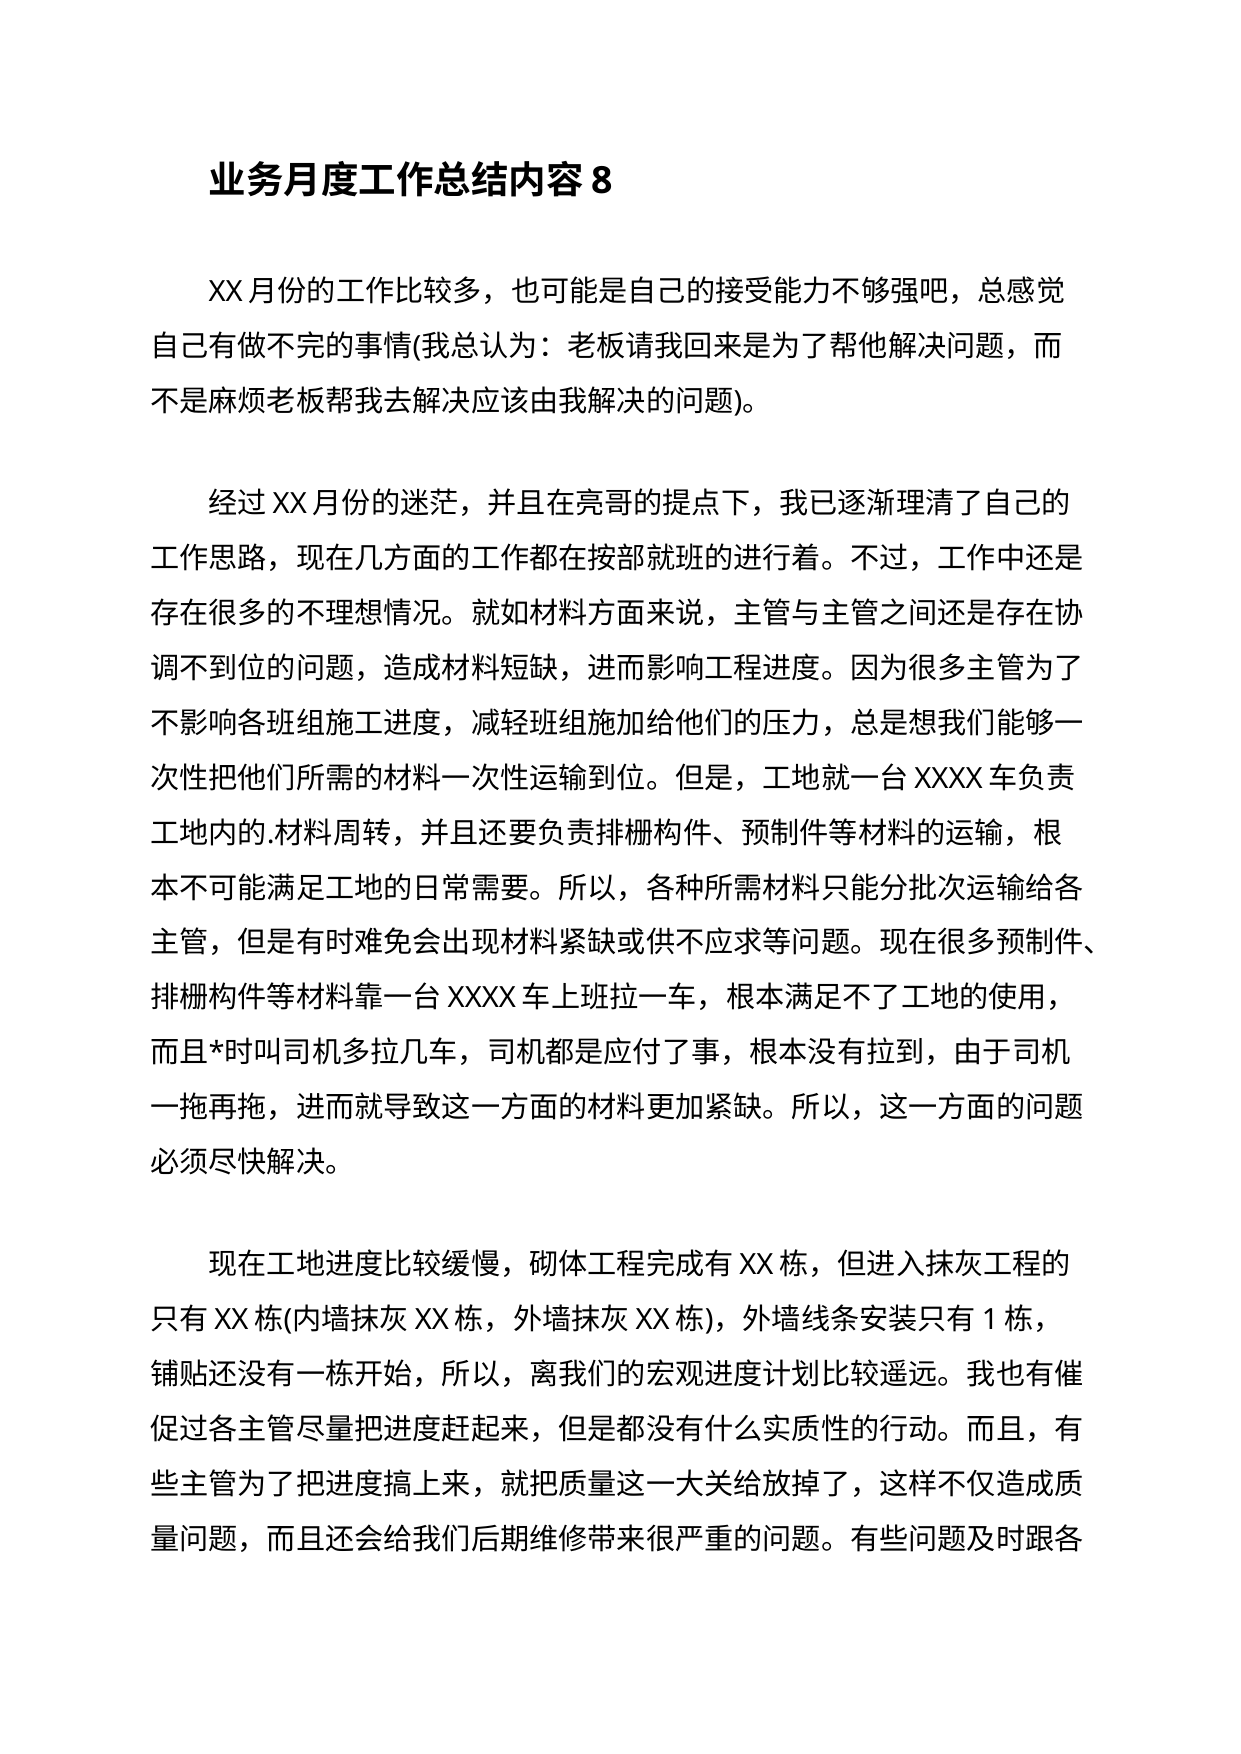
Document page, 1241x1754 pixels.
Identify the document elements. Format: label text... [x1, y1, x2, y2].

text XX月份的工作比较多，也可能是自己的接受能力不够强吧，总感觉自己有做不完的事情(我总认为：老板请我回来是为了帮他解决问题，而不是麻烦老板帮我去解决应该由我解决的问题)。 [150, 268, 1090, 420]
text 经过XX月份的迷茫，并且在亮哥的提点下，我已逐渐理清了自己的工作思路，现在几方面的工作都在按部就班的进行着。不过，工作中还是存在很多的不理想情况。就如材料方面来说，主管与主管之间还是存在协调不到位的问题，造成材料短缺，进而影响工程进度。因为很多主管为了不影响各班组施工进度，减轻班组施加给他们的压力，总是想我们能够一次性把他们所需的材料一次性运输到位。但是，工地就一台XXXX车负责工地内的.材料周转，并且还要负责排栅构件、预制件等材料的运输，根本不可能满足工地的日常需要。所以，各种所需材料只能分批次运输给各主管，但是有时难免会出现材料紧缺或供不应求等问题。现在很多预制件、排栅构件等材料靠一台XXXX车上班拉一车，根本满足不了工地的使用，而且*时叫司机多拉几车，司机都是应付了事，根本没有拉到，由于司机一拖再拖，进而就导致这一方面的材料更加紧缺。所以，这一方面的问题必须尽快解决。 [150, 479, 1090, 1181]
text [150, 1241, 1090, 1558]
text 业务月度工作总结内容8 [150, 150, 1090, 204]
